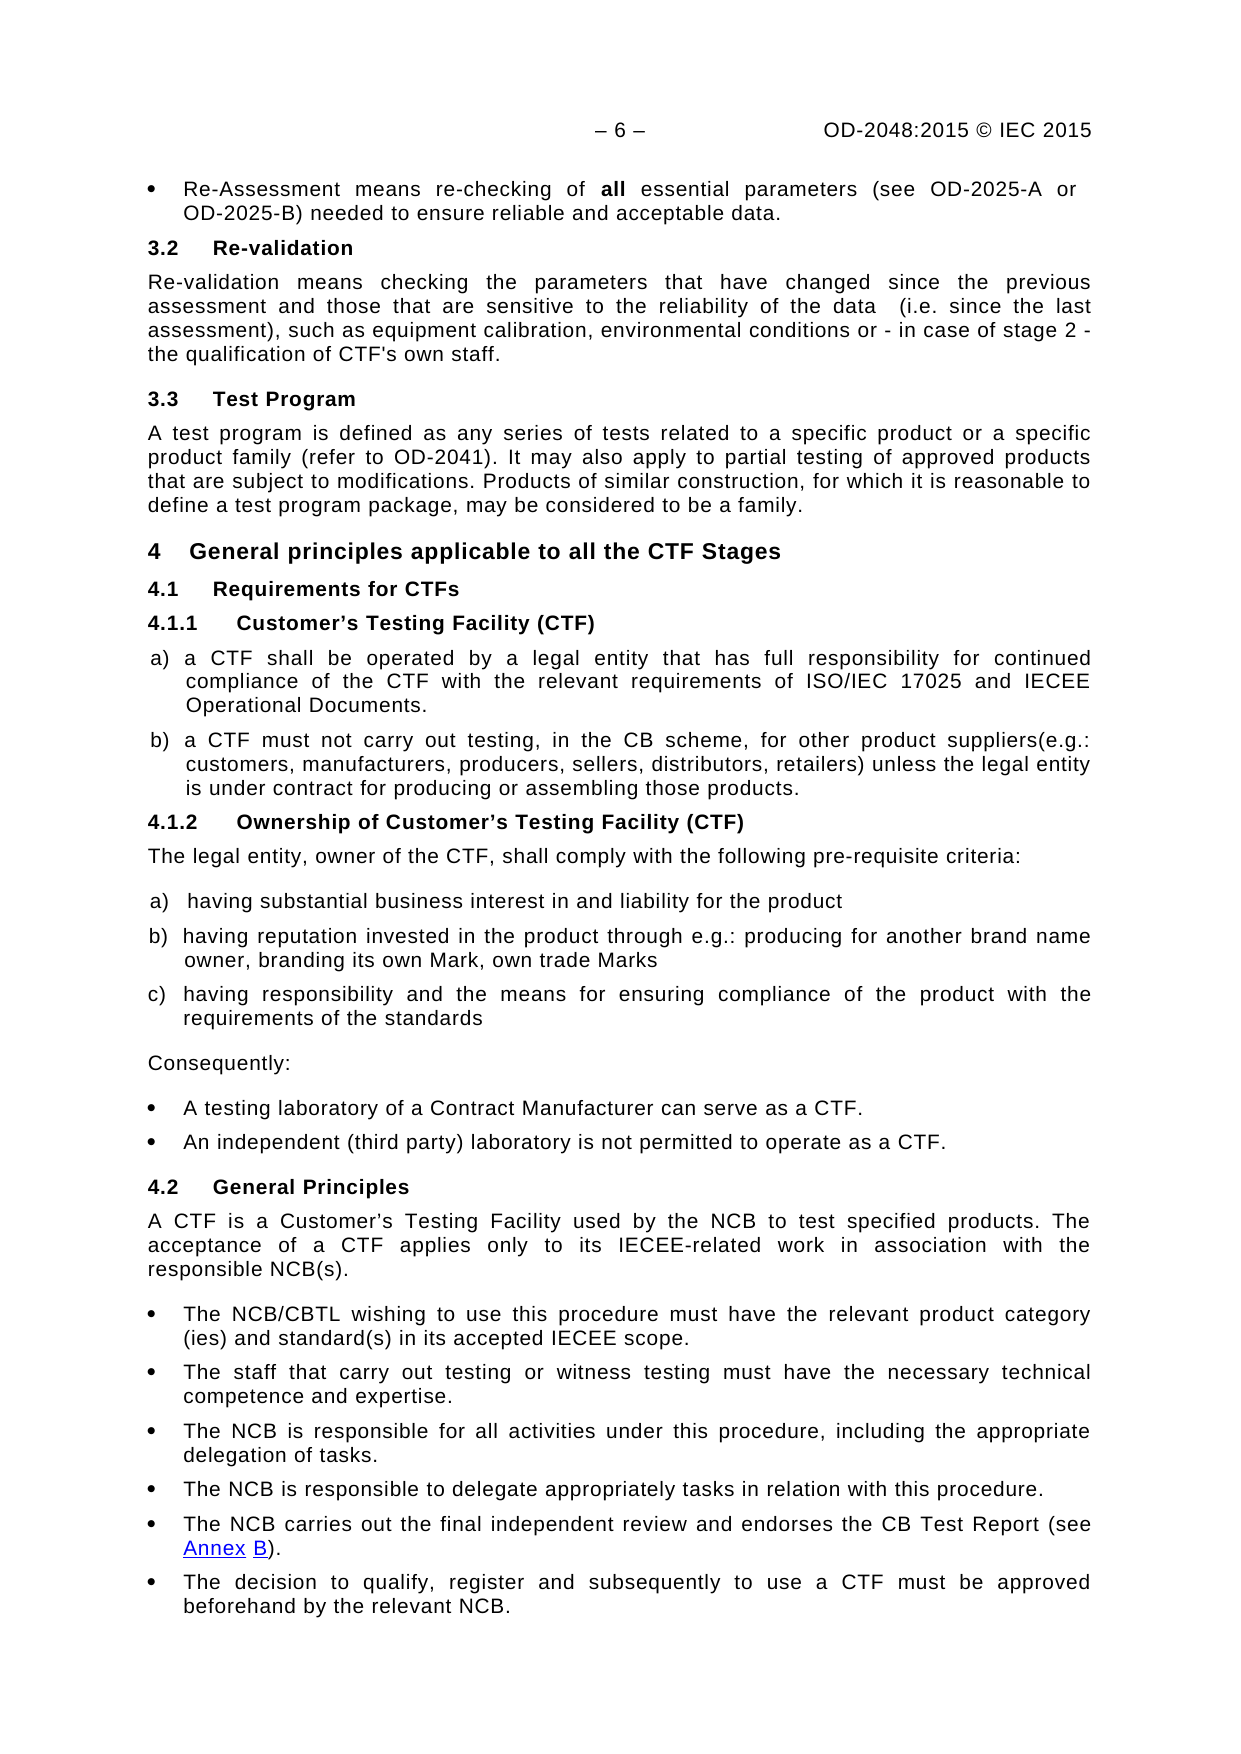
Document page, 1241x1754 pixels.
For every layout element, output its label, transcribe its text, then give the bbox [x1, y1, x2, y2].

subtitle Ownership of Customer’s Testing Facility (CTF) [148, 810, 1092, 834]
list The decision to qualify, register and subsequently to use a CTF must be approved beforehand by the relevant NCB. [148, 1570, 1092, 1618]
list having reputation invested in the product through e.g.: producing for another brand name owner, branding its own Mark, own trade Marks [149, 923, 1092, 971]
list The NCB/CBTL wishing to use this procedure must have the relevant product category (ies) and standard(s) in its accepted IECEE scope. [148, 1302, 1092, 1350]
list The NCB is responsible to delegate appropriately tasks in relation with this procedure. [148, 1477, 1092, 1501]
list having responsibility and the means for ensuring compliance of the product with the requirements of the standards [148, 982, 1092, 1030]
text Consequently: [148, 1051, 1092, 1074]
list An independent (third party) laboratory is not permitted to operate as a CTF. [148, 1130, 1092, 1154]
text The legal entity, owner of the CTF, shall comply with the following pre-requisite criteria: [148, 844, 1092, 868]
list having substantial business interest in and liability for the product [149, 889, 1092, 913]
list The staff that carry out testing or witness testing must have the necessary technical competence and expertise. [148, 1360, 1092, 1408]
text A CTF is a Customer’s Testing Facility used by the NCB to test specified products. The acceptance of a CTF applies only to its IECEE-related work in association with the responsible NCB(s). [148, 1209, 1092, 1281]
subtitle Re-validation [148, 236, 1092, 259]
list The NCB is responsible for all activities under this procedure, including the appropriate delegation of tasks. [148, 1419, 1092, 1467]
subtitle General Principles [148, 1175, 1092, 1199]
list The NCB carries out the final independent review and endorses the CB Test Report (see Annex B). [148, 1512, 1092, 1559]
list a CTF shall be operated by a legal entity that has full responsibility for continued compliance of the CTF with the relevant requirements of ISO/IEC 17025 and IECEE Operational Documents. [150, 645, 1092, 717]
subtitle General principles applicable to all the CTF Stages [148, 538, 1092, 564]
text Re-validation means checking the parameters that have changed since the previous assessment and those that are sensitive to the reliability of the data (i.e. since the last assessment), such as equipment calibration, environmental conditions or - in case of stage 2 - the qualification of CTF's own staff. [148, 270, 1092, 366]
list A testing laboratory of a Contract Manufacturer can serve as a CTF. [148, 1095, 1092, 1119]
subtitle Test Program [148, 387, 1092, 411]
list Re-Assessment means re-checking of all essential parameters (see OD-2025-A or OD-2025-B) needed to ensure reliable and acceptable data. [148, 177, 1092, 225]
subtitle Customer’s Testing Facility (CTF) [148, 611, 1092, 635]
subtitle Requirements for CTFs [148, 577, 1092, 601]
list A test program is defined as any series of tests related to a specific product or a specific product family (refer to OD-2041). It may also apply to partial testing of approved products that are subject to modifications. Products of similar construction, for which it is reasonable to define a test program package, may be considered to be a family. [148, 421, 1092, 517]
list a CTF must not carry out testing, in the CB scheme, for other product suppliers(e.g.: customers, manufacturers, producers, sellers, distributors, retailers) unless the legal entity is under contract for producing or assembling those products. [150, 728, 1092, 799]
